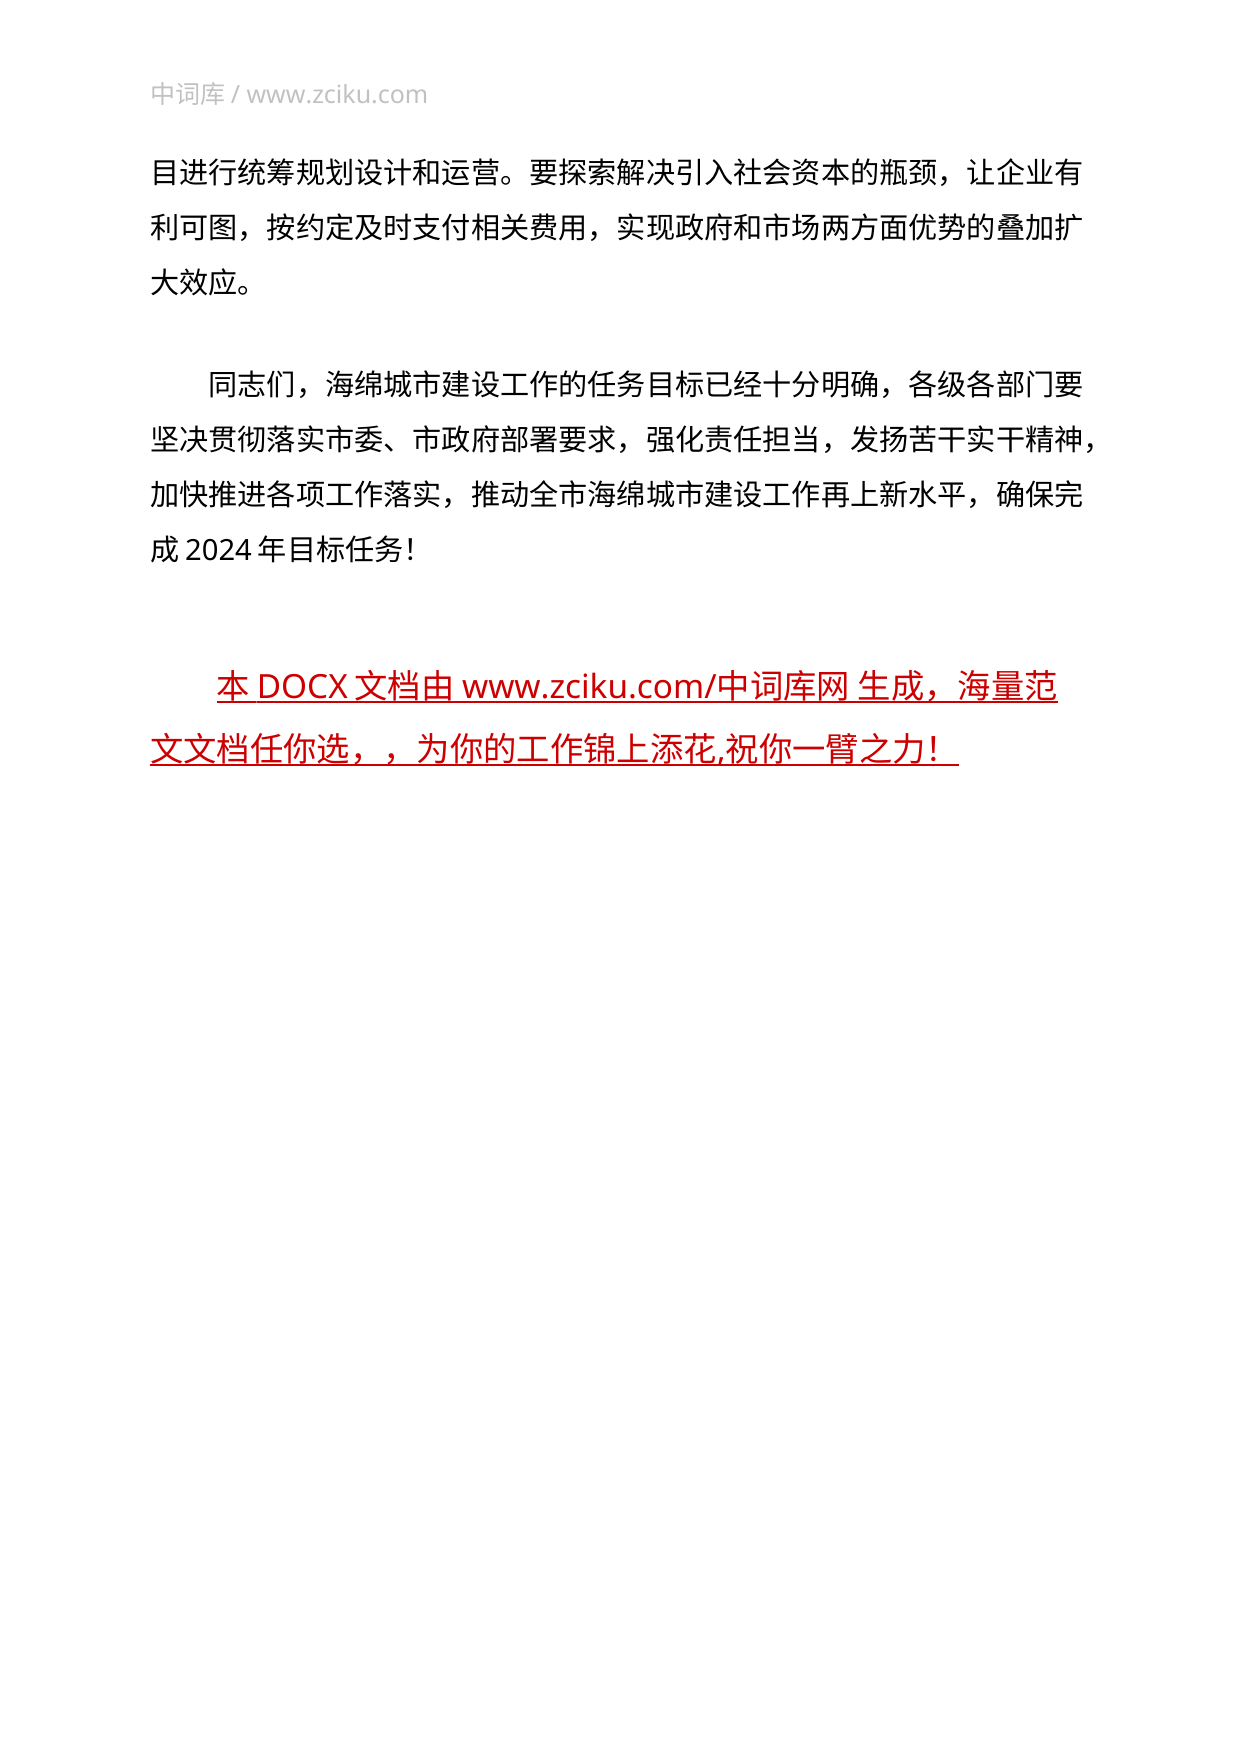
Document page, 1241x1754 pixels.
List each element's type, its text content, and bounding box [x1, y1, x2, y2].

text 同志们，海绵城市建设工作的任务目标已经十分明确，各级各部门要坚决贯彻落实市委、市政府部署要求，强化责任担当，发扬苦干实干精神，加快推进各项工作落实，推动全市海绵城市建设工作再上新水平，确保完成2024年目标任务！ [150, 362, 1090, 569]
text 本DOCX文档由 www.zciku.com/中词库网 生成，海量范文文档任你选，，为你的工作锦上添花,祝你一臂之力！ [150, 659, 1090, 771]
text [150, 150, 1090, 302]
